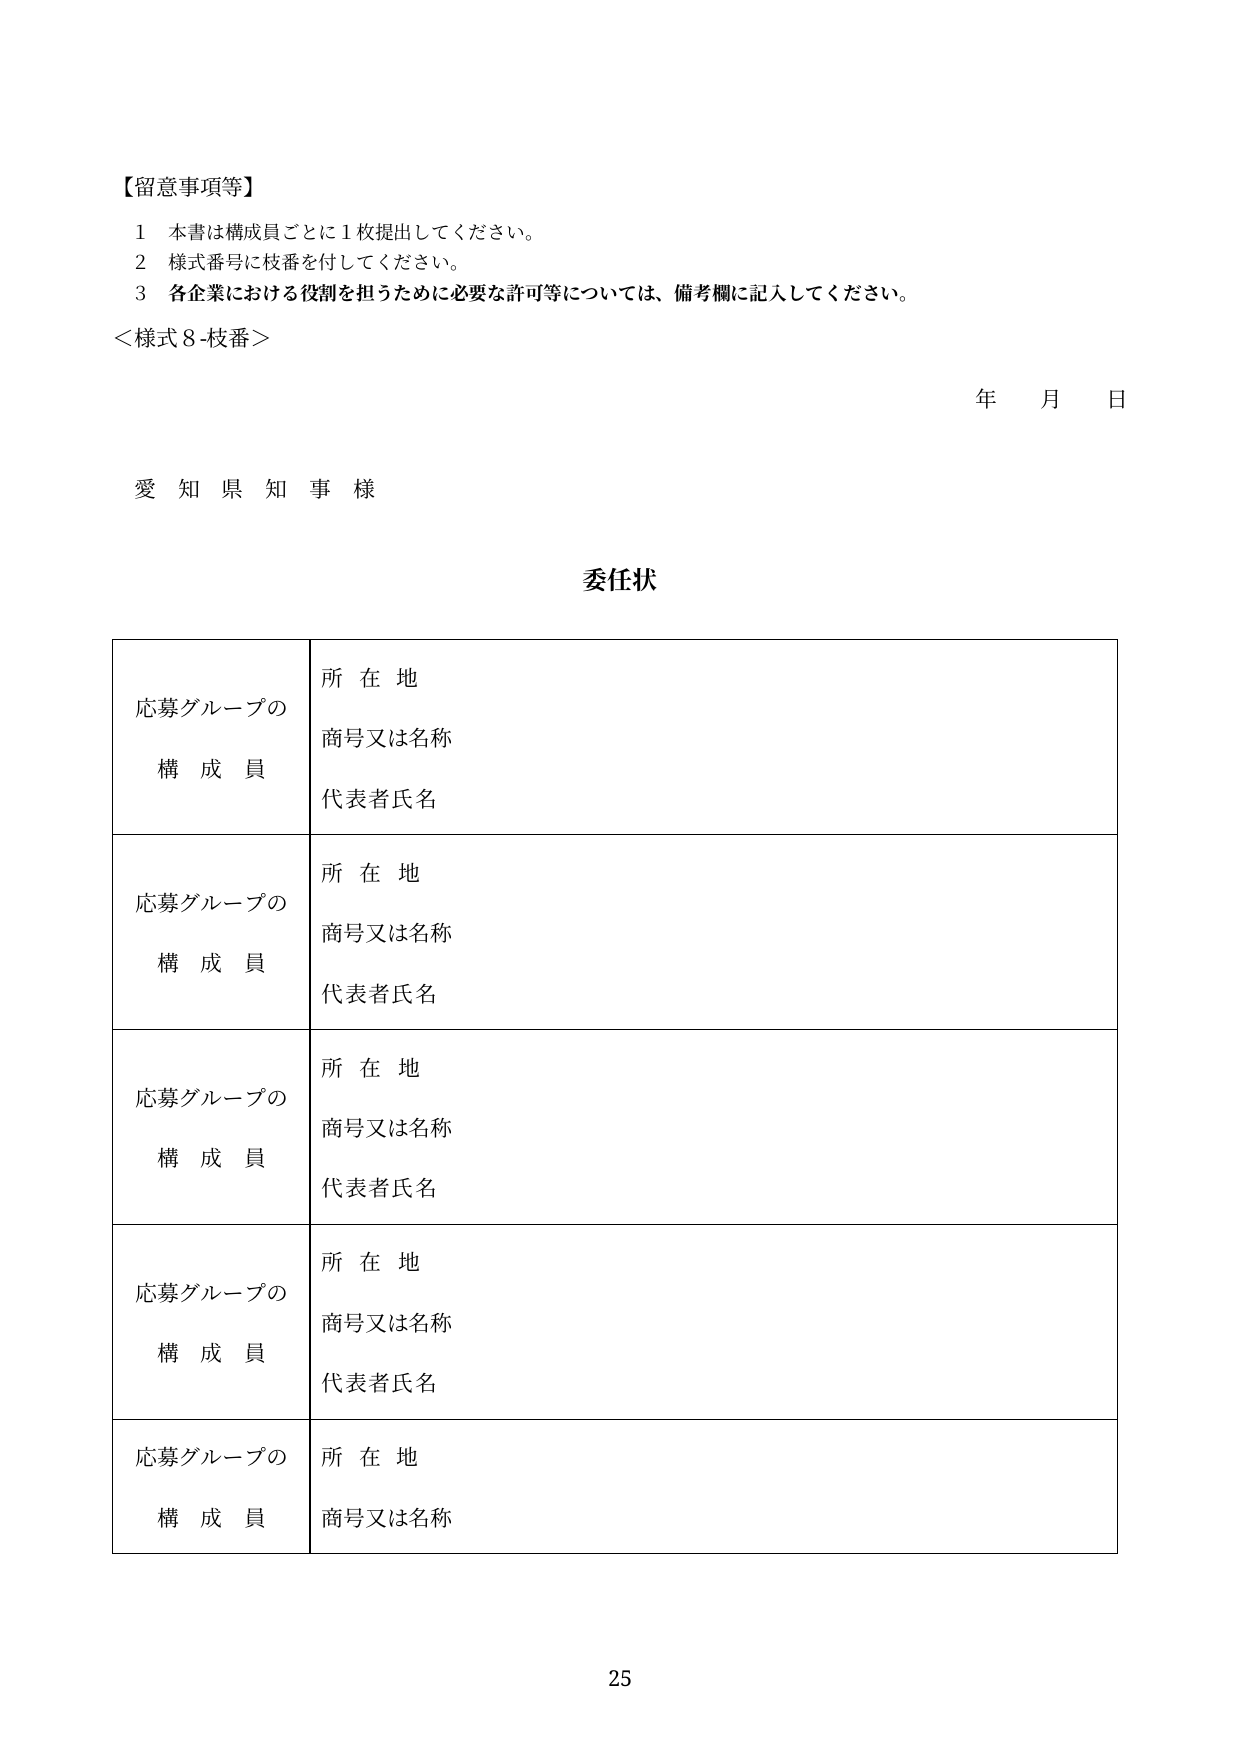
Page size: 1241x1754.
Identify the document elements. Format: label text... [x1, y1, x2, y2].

table_cell 所在地 商号又は名称 代表者氏名 [311, 1225, 1117, 1418]
table_cell 応募グループの 構成員 [113, 835, 309, 1029]
text 愛 知 県 知 事 様 [112, 458, 1128, 518]
text ＜様式８-枝番＞ [112, 307, 1128, 367]
table_header 応募グループの 構成員 [113, 640, 309, 834]
text 委任状 [112, 549, 1128, 609]
table_cell 所在地 商号又は名称 代表者氏名 [311, 1030, 1117, 1224]
text 年 月 日 [112, 367, 1128, 428]
table_cell 応募グループの 構成員 [113, 1030, 309, 1224]
table_cell 所在地 商号又は名称 代表者氏名 [311, 1420, 1117, 1553]
text ３ 各企業における役割を担うために必要な許可等については、備考欄に記入してください。 [131, 277, 1128, 307]
table_cell 応募グループの 構成員 [113, 1420, 309, 1553]
table_cell 応募グループの 構成員 [113, 1225, 309, 1418]
table_header 所在地 商号又は名称 代表者氏名 [311, 640, 1117, 834]
text １ 本書は構成員ごとに１枚提出してください。 [112, 216, 1128, 247]
text 【留意事項等】 [112, 156, 1128, 216]
text ２ 様式番号に枝番を付してください。 [131, 247, 1128, 277]
table_cell 所在地 商号又は名称 代表者氏名 [311, 835, 1117, 1029]
